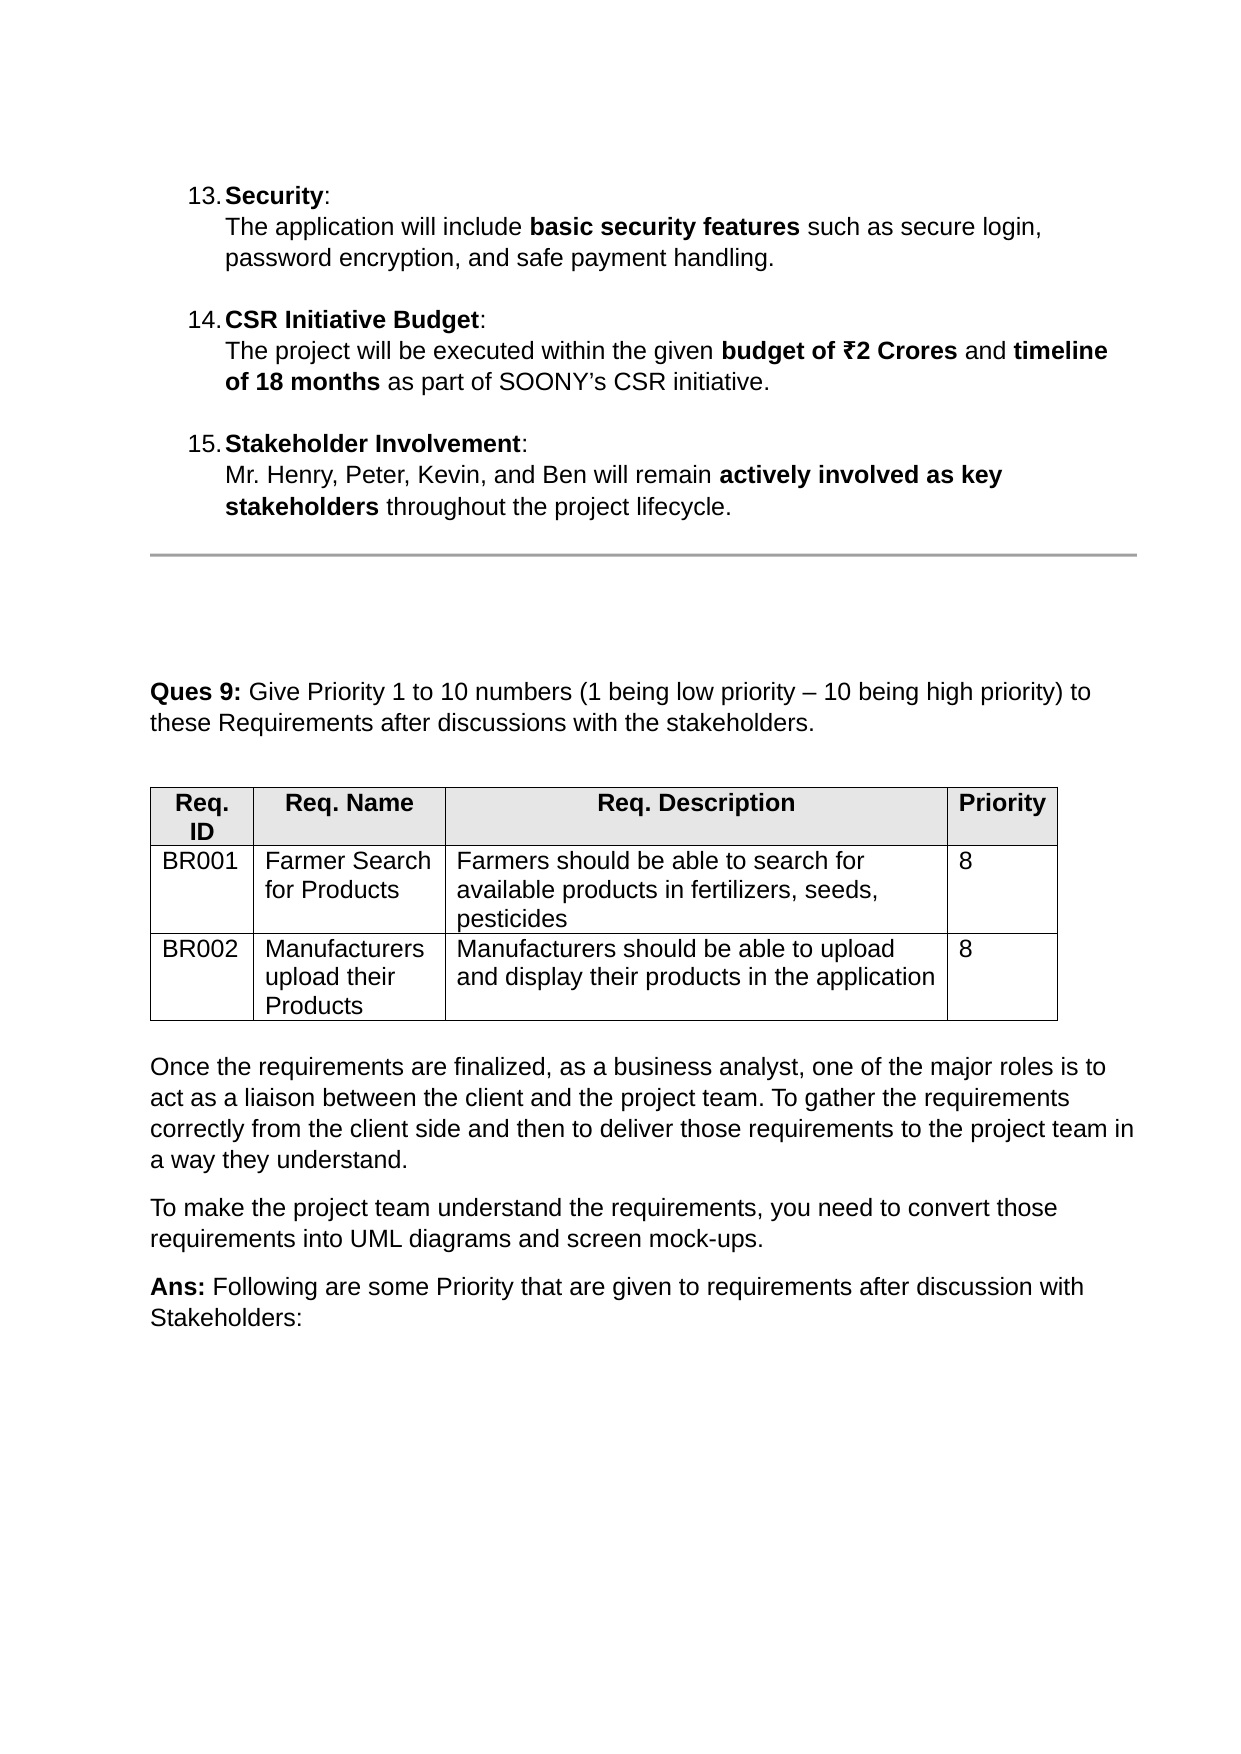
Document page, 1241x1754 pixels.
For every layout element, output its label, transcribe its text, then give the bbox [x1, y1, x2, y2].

table_cell BR001 [151, 846, 253, 932]
list CSR Initiative Budget: The project will be executed within the given budget of ₹2 Crores and timeline of 18 months as part of SOONY’s CSR initiative. [187, 305, 1137, 396]
table_cell Farmers should be able to search for available products in fertilizers, seeds, pesticides [446, 846, 947, 932]
table_cell BR002 [151, 934, 253, 1020]
list Stakeholder Involvement: Mr. Henry, Peter, Kevin, and Ben will remain actively involved as key stakeholders throughout the project lifecycle. [187, 429, 1137, 520]
list Ques 9: Give Priority 1 to 10 numbers (1 being low priority – 10 being high priority) to these Requirements after discussions with the stakeholders. [150, 677, 1137, 737]
text To make the project team understand the requirements, you need to convert those requirements into UML diagrams and screen mock-ups. [150, 1193, 1137, 1252]
table_cell Manufacturers should be able to upload and display their products in the application [446, 934, 947, 1020]
table_cell 8 [948, 846, 1057, 932]
table_header Req. Description [446, 788, 947, 845]
list Once the requirements are finalized, as a business analyst, one of the major roles is to act as a liaison between the client and the project team. To gather the requirements correctly from the client side and then to deliver those requirements to the project team in a way they understand. [150, 1052, 1137, 1174]
table_header Priority [948, 788, 1057, 845]
text Ans: Following are some Priority that are given to requirements after discussion with Stakeholders: [150, 1271, 1137, 1331]
table_cell Manufacturers upload their Products [254, 934, 445, 1020]
table_header Req. Name [254, 788, 445, 845]
table_cell 8 [948, 934, 1057, 1020]
list Security: The application will include basic security features such as secure login, password encryption, and safe payment handling. [187, 181, 1137, 272]
table_header Req. ID [151, 788, 253, 845]
table_cell Farmer Search for Products [254, 846, 445, 932]
